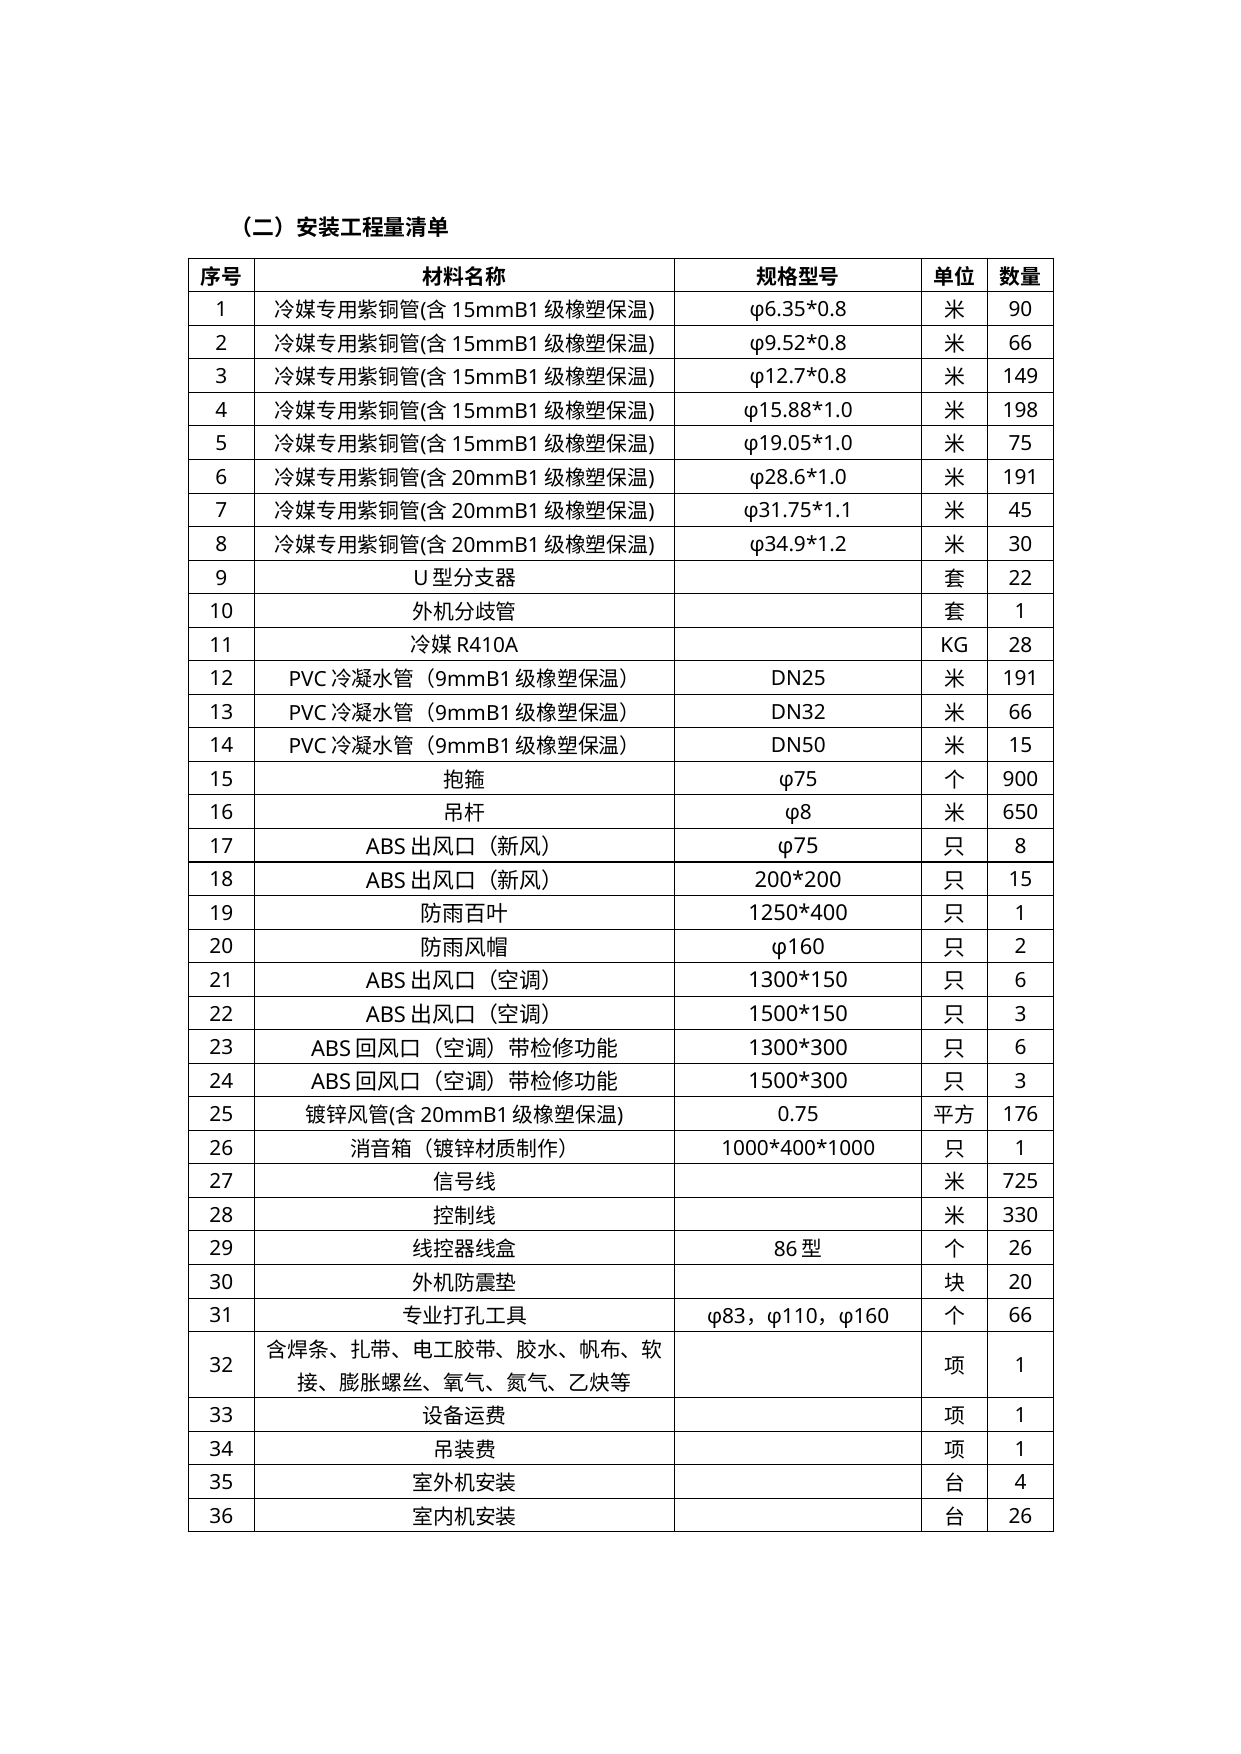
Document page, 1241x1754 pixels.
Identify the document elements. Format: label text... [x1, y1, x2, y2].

table_cell 3 [988, 1064, 1053, 1096]
table_cell 35 [189, 1465, 254, 1498]
table_cell 650 [988, 795, 1053, 828]
table_cell 33 [189, 1398, 254, 1431]
table_cell φ8 [675, 795, 921, 828]
table_cell 1300*150 [675, 963, 921, 996]
table_cell 32 [189, 1332, 254, 1397]
table_cell 11 [189, 628, 254, 660]
table_header 材料名称 [255, 259, 674, 291]
table_cell 消音箱（镀锌材质制作） [255, 1131, 674, 1163]
table_cell DN25 [675, 661, 921, 694]
table_cell 17 [189, 829, 254, 861]
table_header 序号 [189, 259, 254, 291]
table_header 单位 [922, 259, 987, 291]
table_cell 25 [189, 1097, 254, 1130]
table_cell PVC冷凝水管（9mmB1级橡塑保温） [255, 695, 674, 727]
table_cell ABS出风口（空调） [255, 997, 674, 1029]
table_cell 米 [922, 527, 987, 559]
table_cell 16 [189, 795, 254, 828]
table_cell 抱箍 [255, 762, 674, 794]
table_cell 冷媒R410A [255, 628, 674, 660]
table_cell DN50 [675, 728, 921, 761]
table_cell 9 [189, 561, 254, 593]
table_cell 只 [922, 1131, 987, 1163]
table_cell φ160 [675, 930, 921, 962]
table_cell 28 [988, 628, 1053, 660]
table_cell [675, 1265, 921, 1297]
table_cell φ34.9*1.2 [675, 527, 921, 559]
table_cell 套 [922, 594, 987, 627]
table_cell 176 [988, 1097, 1053, 1130]
table_cell φ12.7*0.8 [675, 359, 921, 392]
table_cell 1000*400*1000 [675, 1131, 921, 1163]
table_cell ABS出风口（空调） [255, 963, 674, 996]
table_cell [675, 628, 921, 660]
table_cell 8 [189, 527, 254, 559]
table_cell KG [922, 628, 987, 660]
table_cell 26 [189, 1131, 254, 1163]
table_cell 198 [988, 393, 1053, 425]
table_cell 冷媒专用紫铜管(含15mmB1级橡塑保温) [255, 393, 674, 425]
table_cell 1 [189, 292, 254, 325]
table_cell 室外机安装 [255, 1465, 674, 1498]
table_cell 0.75 [675, 1097, 921, 1130]
table_cell [675, 1332, 921, 1397]
table_cell 1250*400 [675, 896, 921, 928]
table_cell 23 [189, 1030, 254, 1063]
table_cell 4 [988, 1465, 1053, 1498]
table_cell [675, 1164, 921, 1197]
table_cell 只 [922, 963, 987, 996]
table_cell 10 [189, 594, 254, 627]
table_cell φ28.6*1.0 [675, 460, 921, 492]
table_cell 专业打孔工具 [255, 1299, 674, 1331]
table_cell φ19.05*1.0 [675, 426, 921, 459]
table_cell PVC冷凝水管（9mmB1级橡塑保温） [255, 728, 674, 761]
table_cell 330 [988, 1198, 1053, 1230]
table_cell 个 [922, 1299, 987, 1331]
table_cell [675, 1499, 921, 1531]
table_cell 20 [189, 930, 254, 962]
table_cell 28 [189, 1198, 254, 1230]
table_cell 平方 [922, 1097, 987, 1130]
table_cell 1 [988, 1432, 1053, 1464]
table_cell 18 [189, 863, 254, 895]
table_cell 1500*150 [675, 997, 921, 1029]
table_cell 725 [988, 1164, 1053, 1197]
table_cell 米 [922, 359, 987, 392]
table_cell 86型 [675, 1231, 921, 1264]
table_cell 只 [922, 930, 987, 962]
table_cell 191 [988, 460, 1053, 492]
table_cell 6 [988, 963, 1053, 996]
table_cell 米 [922, 728, 987, 761]
table_cell 1 [988, 896, 1053, 928]
table_cell 30 [988, 527, 1053, 559]
table_header 规格型号 [675, 259, 921, 291]
table_cell 26 [988, 1231, 1053, 1264]
table_cell 台 [922, 1499, 987, 1531]
table_cell 只 [922, 1064, 987, 1096]
table_cell 1 [988, 1332, 1053, 1397]
table_cell 项 [922, 1432, 987, 1464]
table_cell 15 [189, 762, 254, 794]
table_cell 块 [922, 1265, 987, 1297]
table_cell 设备运费 [255, 1398, 674, 1431]
table_cell 27 [189, 1164, 254, 1197]
table_cell 45 [988, 494, 1053, 526]
table_cell 20 [988, 1265, 1053, 1297]
table_cell 66 [988, 1299, 1053, 1331]
table_cell 1500*300 [675, 1064, 921, 1096]
table_cell φ75 [675, 829, 921, 861]
table_cell 只 [922, 863, 987, 895]
table_cell 项 [922, 1332, 987, 1397]
table_cell [675, 594, 921, 627]
table_cell 套 [922, 561, 987, 593]
table_cell φ9.52*0.8 [675, 326, 921, 358]
table_cell 冷媒专用紫铜管(含15mmB1级橡塑保温) [255, 326, 674, 358]
table_cell 冷媒专用紫铜管(含15mmB1级橡塑保温) [255, 359, 674, 392]
table_cell 26 [988, 1499, 1053, 1531]
table_cell 外机防震垫 [255, 1265, 674, 1297]
table_cell 191 [988, 661, 1053, 694]
table_cell 13 [189, 695, 254, 727]
table_cell 冷媒专用紫铜管(含20mmB1级橡塑保温) [255, 527, 674, 559]
table_cell [675, 1198, 921, 1230]
table_cell 12 [189, 661, 254, 694]
table_cell [675, 1432, 921, 1464]
table_cell 冷媒专用紫铜管(含20mmB1级橡塑保温) [255, 494, 674, 526]
table_cell 米 [922, 1198, 987, 1230]
table_cell 4 [189, 393, 254, 425]
table_cell ABS出风口（新风） [255, 863, 674, 895]
table_cell 2 [189, 326, 254, 358]
table_cell 室内机安装 [255, 1499, 674, 1531]
table_cell φ6.35*0.8 [675, 292, 921, 325]
table_cell 34 [189, 1432, 254, 1464]
table_cell 米 [922, 292, 987, 325]
table_cell φ83，φ110，φ160 [675, 1299, 921, 1331]
table_cell 米 [922, 426, 987, 459]
table_cell 15 [988, 863, 1053, 895]
table_cell 个 [922, 1231, 987, 1264]
table_cell 5 [189, 426, 254, 459]
table_cell 米 [922, 326, 987, 358]
table_cell U型分支器 [255, 561, 674, 593]
table_cell 含焊条、扎带、电工胶带、胶水、帆布、软接、膨胀螺丝、氧气、氮气、乙炔等 [255, 1332, 674, 1397]
table_cell 15 [988, 728, 1053, 761]
table_cell 只 [922, 1030, 987, 1063]
table_cell 66 [988, 695, 1053, 727]
table_cell 台 [922, 1465, 987, 1498]
table_cell 7 [189, 494, 254, 526]
table_header 数量 [988, 259, 1053, 291]
table_cell 1 [988, 594, 1053, 627]
table_cell 1 [988, 1131, 1053, 1163]
table_cell 31 [189, 1299, 254, 1331]
table_cell 项 [922, 1398, 987, 1431]
table_cell 36 [189, 1499, 254, 1531]
table_cell 149 [988, 359, 1053, 392]
table_cell 29 [189, 1231, 254, 1264]
table_cell 米 [922, 393, 987, 425]
table_cell 米 [922, 695, 987, 727]
table_cell 900 [988, 762, 1053, 794]
table_cell 线控器线盒 [255, 1231, 674, 1264]
table_cell 米 [922, 460, 987, 492]
table_cell [675, 1398, 921, 1431]
table_cell 外机分歧管 [255, 594, 674, 627]
table_cell 90 [988, 292, 1053, 325]
table_cell 吊杆 [255, 795, 674, 828]
table_cell φ15.88*1.0 [675, 393, 921, 425]
table_cell 米 [922, 661, 987, 694]
table_cell 1300*300 [675, 1030, 921, 1063]
table_cell 镀锌风管(含20mmB1级橡塑保温) [255, 1097, 674, 1130]
table_cell 冷媒专用紫铜管(含15mmB1级橡塑保温) [255, 426, 674, 459]
table_cell 控制线 [255, 1198, 674, 1230]
table_cell 2 [988, 930, 1053, 962]
table_cell [675, 561, 921, 593]
table_cell 22 [988, 561, 1053, 593]
table_cell 只 [922, 896, 987, 928]
table_cell 3 [189, 359, 254, 392]
table_cell 1 [988, 1398, 1053, 1431]
table_cell 冷媒专用紫铜管(含15mmB1级橡塑保温) [255, 292, 674, 325]
table_cell 米 [922, 494, 987, 526]
table_cell 米 [922, 795, 987, 828]
table_cell 14 [189, 728, 254, 761]
table_cell 6 [988, 1030, 1053, 1063]
table_cell ABS出风口（新风） [255, 829, 674, 861]
table_cell 6 [189, 460, 254, 492]
table_cell φ31.75*1.1 [675, 494, 921, 526]
table_cell 3 [988, 997, 1053, 1029]
table_cell φ75 [675, 762, 921, 794]
text （二）安装工程量清单 [187, 209, 1053, 242]
table_cell ABS回风口（空调）带检修功能 [255, 1064, 674, 1096]
table_cell [675, 1465, 921, 1498]
table_cell PVC冷凝水管（9mmB1级橡塑保温） [255, 661, 674, 694]
table_cell 19 [189, 896, 254, 928]
table_cell DN32 [675, 695, 921, 727]
table_cell 防雨百叶 [255, 896, 674, 928]
table_cell ABS回风口（空调）带检修功能 [255, 1030, 674, 1063]
table_cell 75 [988, 426, 1053, 459]
table_cell 30 [189, 1265, 254, 1297]
table_cell 信号线 [255, 1164, 674, 1197]
table_cell 22 [189, 997, 254, 1029]
table_cell 防雨风帽 [255, 930, 674, 962]
table_cell 米 [922, 1164, 987, 1197]
table_cell 只 [922, 829, 987, 861]
table_cell 只 [922, 997, 987, 1029]
table_cell 冷媒专用紫铜管(含20mmB1级橡塑保温) [255, 460, 674, 492]
table_cell 吊装费 [255, 1432, 674, 1464]
table_cell 66 [988, 326, 1053, 358]
table_cell 8 [988, 829, 1053, 861]
table_cell 24 [189, 1064, 254, 1096]
table_cell 个 [922, 762, 987, 794]
table_cell 200*200 [675, 863, 921, 895]
table_cell 21 [189, 963, 254, 996]
